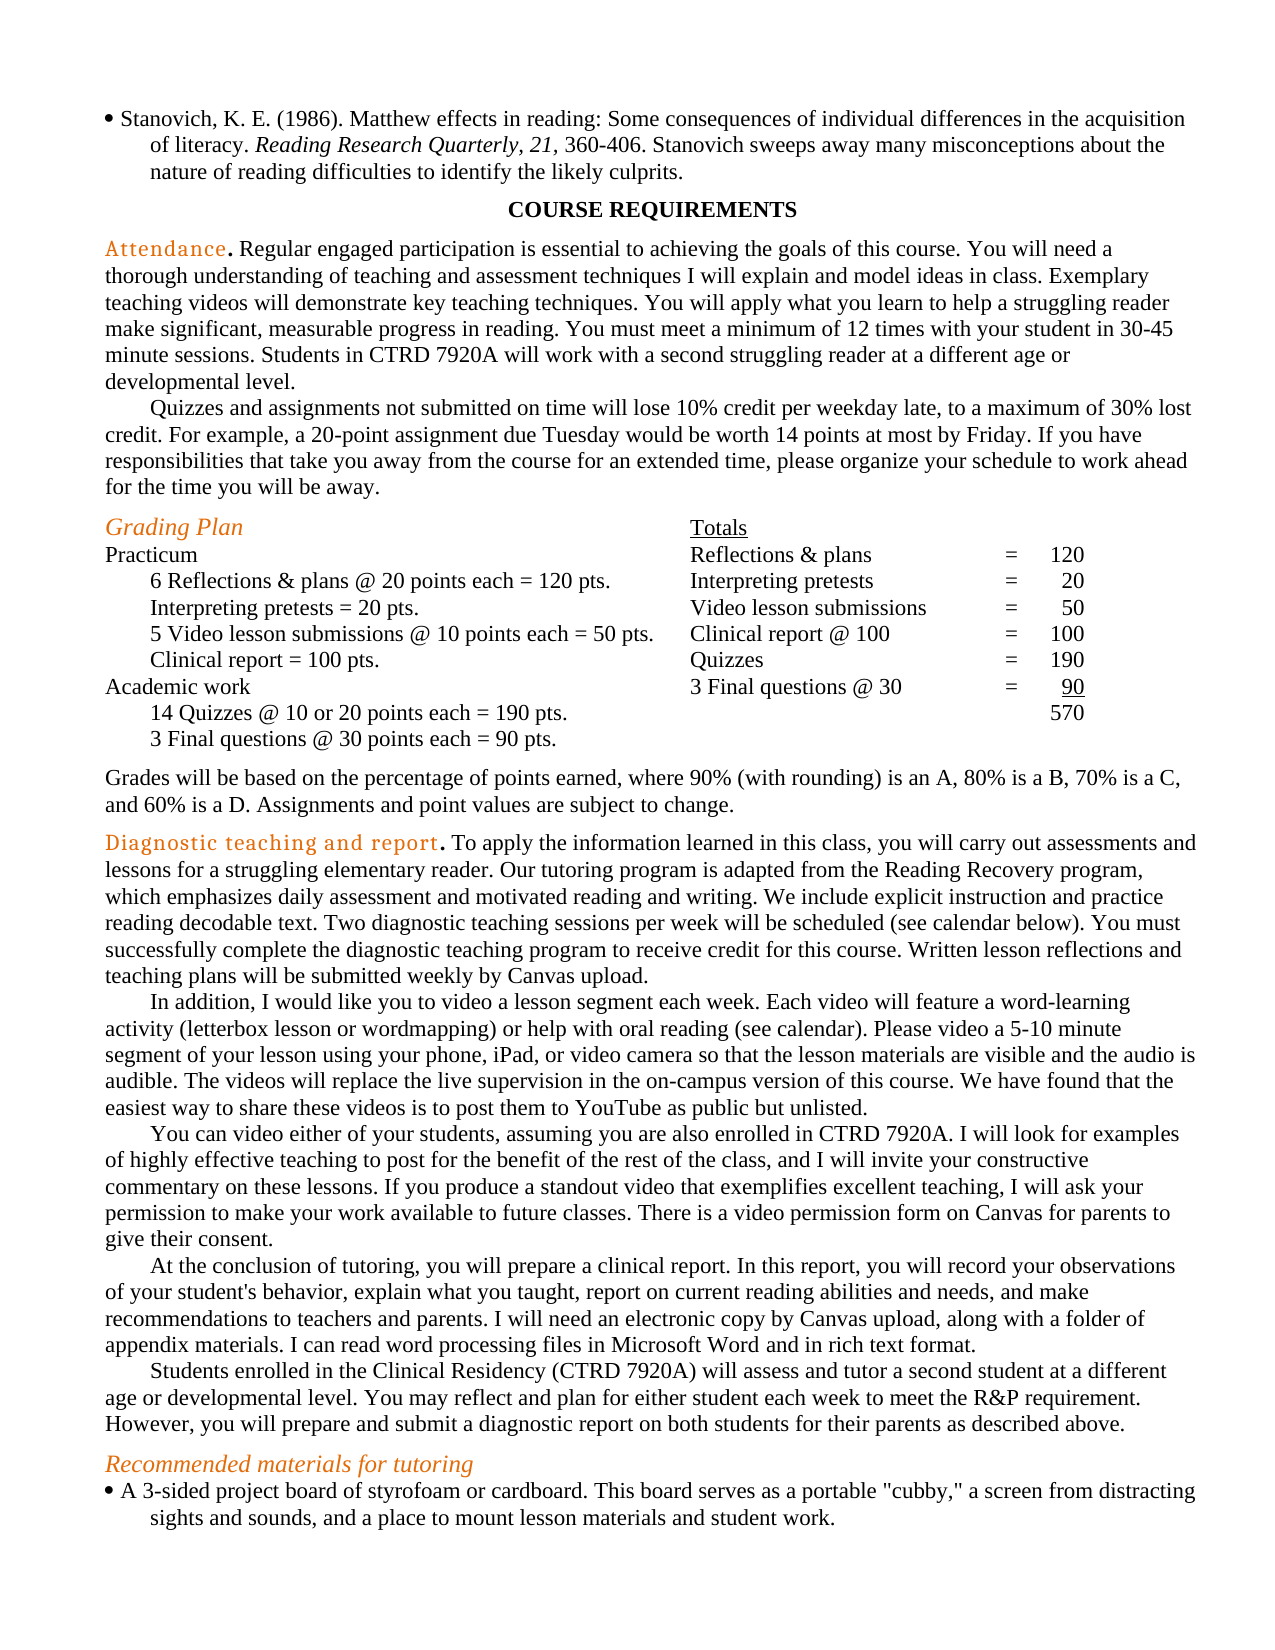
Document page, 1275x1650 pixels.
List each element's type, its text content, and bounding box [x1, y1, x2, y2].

text 5 Video lesson submissions @ 10 points each = 50 pts. Clinical report @ 100 = 100 [105, 620, 1200, 646]
text 14 Quizzes @ 10 or 20 points each = 190 pts. 570 [105, 699, 1200, 725]
text Diagnostic teaching and report. To apply the information learned in this class, you will carry out assessments and lessons for a struggling elementary reader. Our tutoring program is adapted from the Reading Recovery program, which emphasizes daily assessment and motivated reading and writing. We include explicit instruction and practice reading decodable text. Two diagnostic teaching sessions per week will be scheduled (see calendar below). You must successfully complete the diagnostic teaching program to receive credit for this course. Written lesson reflections and teaching plans will be submitted weekly by Canvas upload. [105, 829, 1200, 988]
text Practicum Reflections & plans = 120 [105, 541, 1200, 567]
text Grading Plan Totals [105, 512, 1200, 541]
text Attendance. Regular engaged participation is essential to achieving the goals of this course. You will need a thorough understanding of teaching and assessment techniques I will explain and model ideas in class. Exemplary teaching videos will demonstrate key teaching techniques. You will apply what you learn to help a struggling reader make significant, measurable progress in reading. You must meet a minimum of 12 times with your student in 30-45 minute sessions. Students in CTRD 7920A will work with a second struggling reader at a different age or developmental level. [105, 235, 1200, 394]
text Interpreting pretests = 20 pts. Video lesson submissions = 50 [105, 594, 1200, 620]
text Students enrolled in the Clinical Residency (CTRD 7920A) will assess and tutor a second student at a different age or developmental level. You may reflect and plan for either student each week to meet the R&P requirement. However, you will prepare and submit a diagnostic report on both students for their parents as described above. [105, 1357, 1200, 1436]
text Clinical report = 100 pts. Quizzes = 190 [105, 646, 1200, 673]
text Stanovich, K. E. (1986). Matthew effects in reading: Some consequences of individual differences in the acquisition of literacy. Reading Research Quarterly, 21, 360-406. Stanovich sweeps away many misconceptions about the nature of reading difficulties to identify the likely culprits. [105, 105, 1200, 184]
text In addition, I would like you to video a lesson segment each week. Each video will feature a word-learning activity (letterbox lesson or wordmapping) or help with oral reading (see calendar). Please video a 5-10 minute segment of your lesson using your phone, iPad, or video camera so that the lesson materials are visible and the audio is audible. The videos will replace the live supervision in the on-campus version of this course. We have found that the easiest way to share these videos is to post them to YouTube as public but unlisted. [105, 988, 1200, 1120]
text COURSE REQUIREMENTS [105, 197, 1200, 223]
text Quizzes and assignments not submitted on time will lose 10% credit per weekday late, to a maximum of 30% lost credit. For example, a 20-point assignment due Tuesday would be worth 14 points at most by Friday. If you have responsibilities that take you away from the course for an extended time, please organize your schedule to work ahead for the time you will be away. [105, 394, 1200, 500]
subtitle Recommended materials for tutoring [105, 1449, 1200, 1478]
text 6 Reflections & plans @ 20 points each = 120 pts. Interpreting pretests = 20 [105, 567, 1200, 594]
text 3 Final questions @ 30 points each = 90 pts. [105, 725, 1200, 752]
text Academic work 3 Final questions @ 30 = 90 [105, 673, 1200, 699]
text You can video either of your students, assuming you are also enrolled in CTRD 7920A. I will look for examples of highly effective teaching to post for the benefit of the rest of the class, and I will invite your constructive commentary on these lessons. If you produce a standout video that exemplifies excellent teaching, I will ask your permission to make your work available to future classes. There is a video permission form on Canvas for parents to give their consent. [105, 1120, 1200, 1252]
text At the conclusion of tutoring, you will prepare a clinical report. In this report, you will record your observations of your student's behavior, explain what you taught, report on current reading abilities and needs, and make recommendations to teachers and parents. I will need an electronic copy by Canvas upload, along with a folder of appendix materials. I can read word processing files in Microsoft Word and in rich text format. [105, 1252, 1200, 1357]
text Grades will be based on the percentage of points earned, where 90% (with rounding) is an A, 80% is a B, 70% is a C, and 60% is a D. Assignments and point values are subject to change. [105, 764, 1200, 817]
text A 3-sided project board of styrofoam or cardboard. This board serves as a portable "cubby," a screen from distracting sights and sounds, and a place to mount lesson materials and student work. [105, 1478, 1200, 1530]
